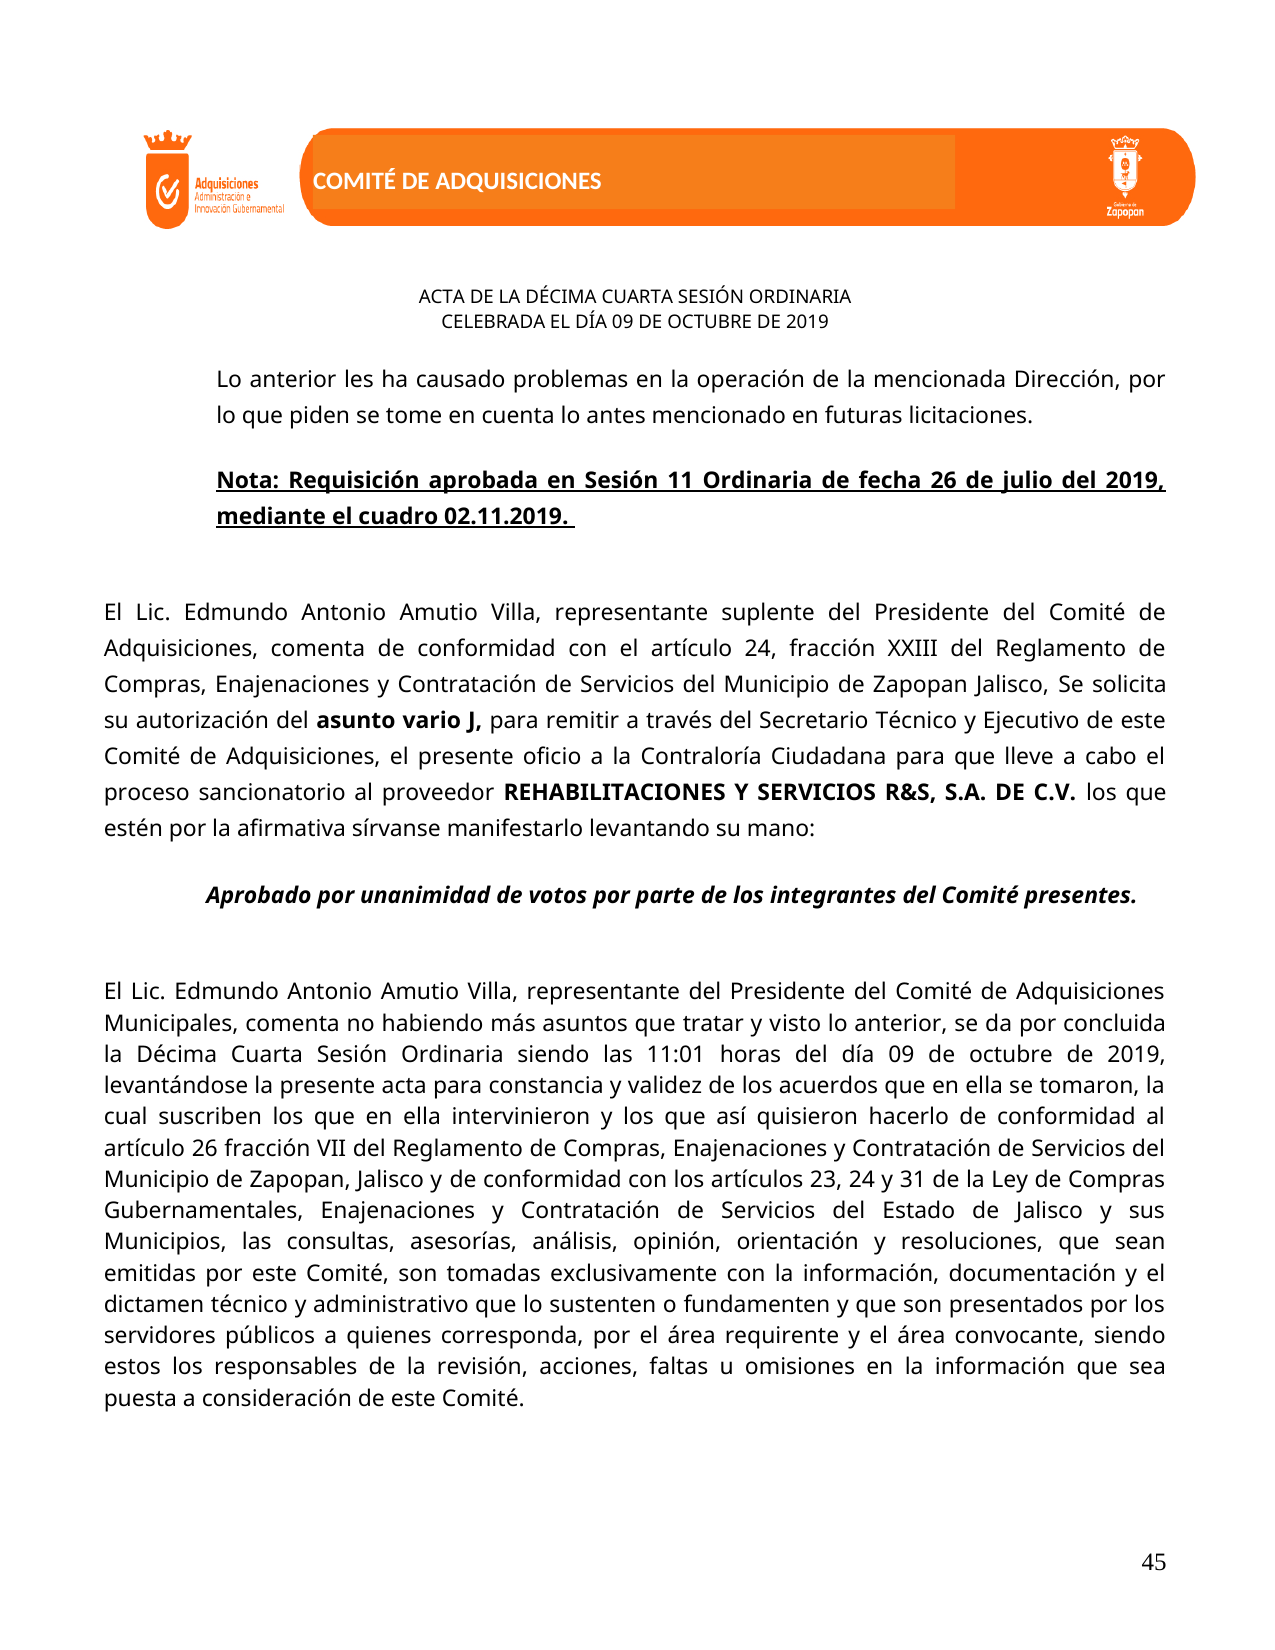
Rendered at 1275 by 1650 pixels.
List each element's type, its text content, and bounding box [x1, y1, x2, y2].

text El Lic. Edmundo Antonio Amutio Villa, representante del Presidente del Comité de Adquisiciones Municipales, comenta no habiendo más asuntos que tratar y visto lo anterior, se da por concluida la Décima Cuarta Sesión Ordinaria siendo las 11:01 horas del día 09 de octubre de 2019, levantándose la presente acta para constancia y validez de los acuerdos que en ella se tomaron, la cual suscriben los que en ella intervinieron y los que así quisieron hacerlo de conformidad al artículo 26 fracción VII del Reglamento de Compras, Enajenaciones y Contratación de Servicios del Municipio de Zapopan, Jalisco y de conformidad con los artículos 23, 24 y 31 de la Ley de Compras Gubernamentales, Enajenaciones y Contratación de Servicios del Estado de Jalisco y sus Municipios, las consultas, asesorías, análisis, opinión, orientación y resoluciones, que sean emitidas por este Comité, son tomadas exclusivamente con la información, documentación y el dictamen técnico y administrativo que lo sustenten o fundamenten y que son presentados por los servidores públicos a quienes corresponda, por el área requirente y el área convocante, siendo estos los responsables de la revisión, acciones, faltas u omisiones en la información que sea puesta a consideración de este Comité. [103, 975, 1167, 1413]
text Nota: Requisición aprobada en Sesión 11 Ordinaria de fecha 26 de julio del 2019, mediante el cuadro 02.11.2019. [216, 464, 1167, 531]
text El Lic. Edmundo Antonio Amutio Villa, representante suplente del Presidente del Comité de Adquisiciones, comenta de conformidad con el artículo 24, fracción XXIII del Reglamento de Compras, Enajenaciones y Contratación de Servicios del Municipio de Zapopan Jalisco, Se solicita su autorización del asunto vario J, para remitir a través del Secretario Técnico y Ejecutivo de este Comité de Adquisiciones, el presente oficio a la Contraloría Ciudadana para que lleve a cabo el proceso sancionatorio al proveedor REHABILITACIONES Y SERVICIOS R&S, S.A. DE C.V. los que estén por la afirmativa sírvanse manifestarlo levantando su mano: [103, 596, 1167, 843]
picture [103, 73, 1224, 284]
text Lo anterior les ha causado problemas en la operación de la mencionada Dirección, por lo que piden se tome en cuenta lo antes mencionado en futuras licitaciones. [216, 363, 1167, 430]
text Aprobado por unanimidad de votos por parte de los integrantes del Comité presentes. [177, 879, 1167, 910]
